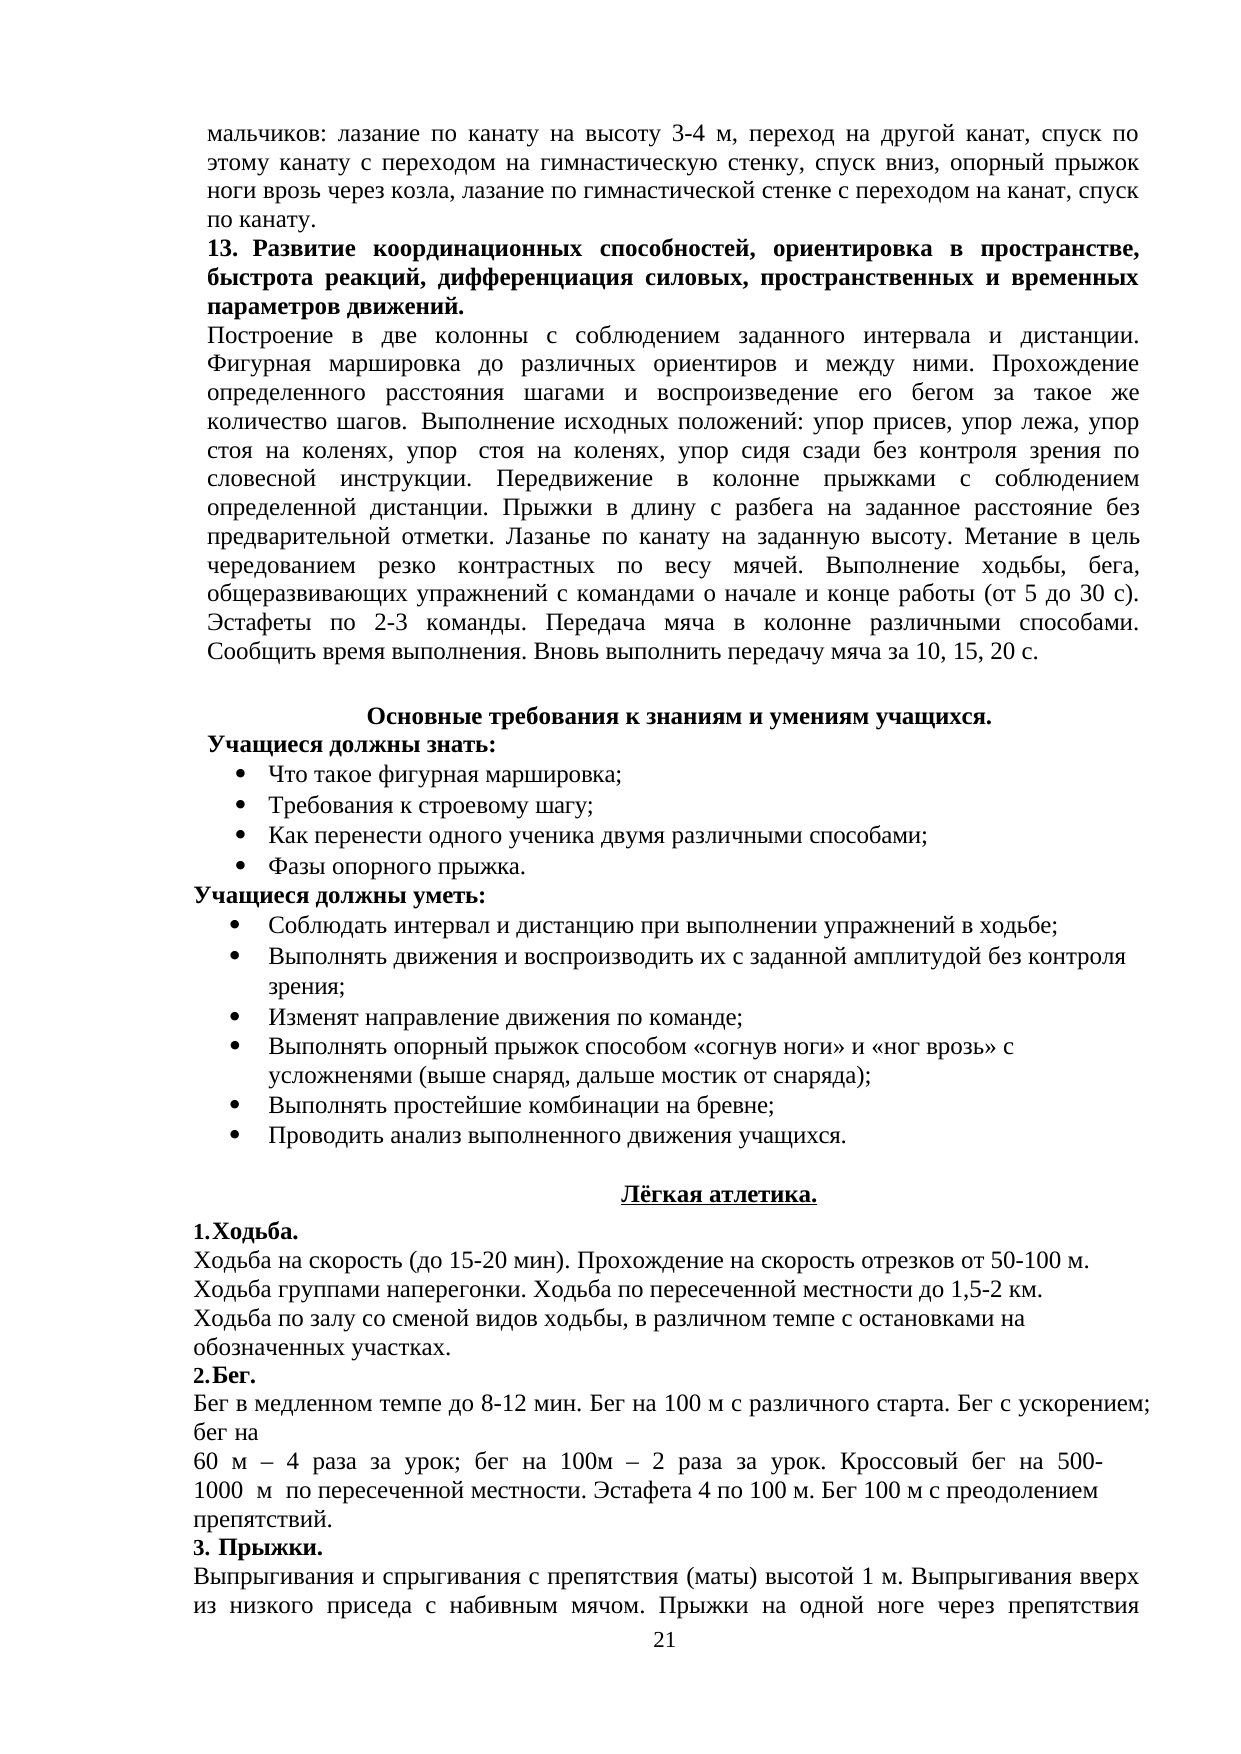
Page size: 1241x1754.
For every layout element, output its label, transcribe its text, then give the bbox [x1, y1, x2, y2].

subtitle Ходьба. [193, 1217, 1152, 1246]
text Построение в две колонны с соблюдением заданного интервала и дистанции. Фигурная маршировка до различных ориентиров и между ними. Прохождение определенного расстояния шагами и воспроизведение его бегом за такое же количество шагов. Выполнение исходных положений: упор присев, упор лежа, упор стоя на коленях, упор стоя на коленях, упор сидя сзади без контроля зрения по словесной инструкции. Передвижение в колонне прыжками с соблюдением определенной дистанции. Прыжки в длину с разбега на заданное расстояние без предварительной отметки. Лазанье по канату на заданную высоту. Метание в цель чередованием резко контрастных по весу мячей. Выполнение ходьбы, бега, общеразвивающих упражнений с командами о начале и конце работы (от 5 до 30 с). Эстафеты по 2-3 команды. Передача мяча в колонне различными способами. Сообщить время выполнения. Вновь выполнить передачу мяча за 10, 15, 20 с. [207, 320, 1141, 665]
text Лёгкая атлетика. [324, 1179, 1114, 1208]
text 60 м – 4 раза за урок; бег на 100м – 2 раза за урок. Кроссовый бег на 500-1000 м по пересеченной местности. Эстафета 4 по 100 м. Бег 100 м с преодолением препятствий. [193, 1446, 1152, 1532]
list Изменят направление движения по команде; [230, 1001, 1152, 1031]
list Проводить анализ выполненного движения учащихся. [230, 1119, 1152, 1150]
list Что такое фигурная маршировка; [207, 758, 1152, 789]
list Требования к строевому шагу; [207, 789, 1152, 820]
subtitle Прыжки. [193, 1533, 1152, 1561]
list Фазы опорного прыжка. [207, 850, 1152, 881]
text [207, 118, 1140, 233]
subtitle Развитие координационных способностей, ориентировка в пространстве, быстрота реакций, дифференциация силовых, пространственных и временных параметров движений. [207, 233, 1140, 320]
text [193, 1561, 1141, 1619]
subtitle Учащиеся должны уметь: [193, 881, 1152, 909]
text Ходьба на скорость (до 15-20 мин). Прохождение на скорость отрезков от 50-100 м. Ходьба группами наперегонки. Ходьба по пересеченной местности до 1,5-2 км. Ходьба по залу со сменой видов ходьбы, в различном темпе с остановками на обозначенных участках. [193, 1246, 1126, 1361]
text Учащиеся должны знать: [207, 730, 1152, 758]
list Соблюдать интервал и дистанцию при выполнении упражнений в ходьбе; [230, 909, 1152, 940]
subtitle Основные требования к знаниям и умениям учащихся. [207, 701, 1152, 730]
subtitle Бег. [193, 1361, 1152, 1389]
list Выполнять движения и воспроизводить их с заданной амплитудой без контроля зрения; [230, 940, 1152, 1001]
text Бег в медленном темпе до 8-12 мин. Бег на 100 м с различного старта. Бег с ускорением; бег на [193, 1389, 1152, 1446]
list Выполнять опорный прыжок способом «согнув ноги» и «ног врозь» с усложненями (выше снаряд, дальше мостик от снаряда); [231, 1032, 1077, 1088]
list Как перенести одного ученика двумя различными способами; [207, 820, 1152, 850]
list Выполнять простейшие комбинации на бревне; [230, 1089, 1152, 1119]
